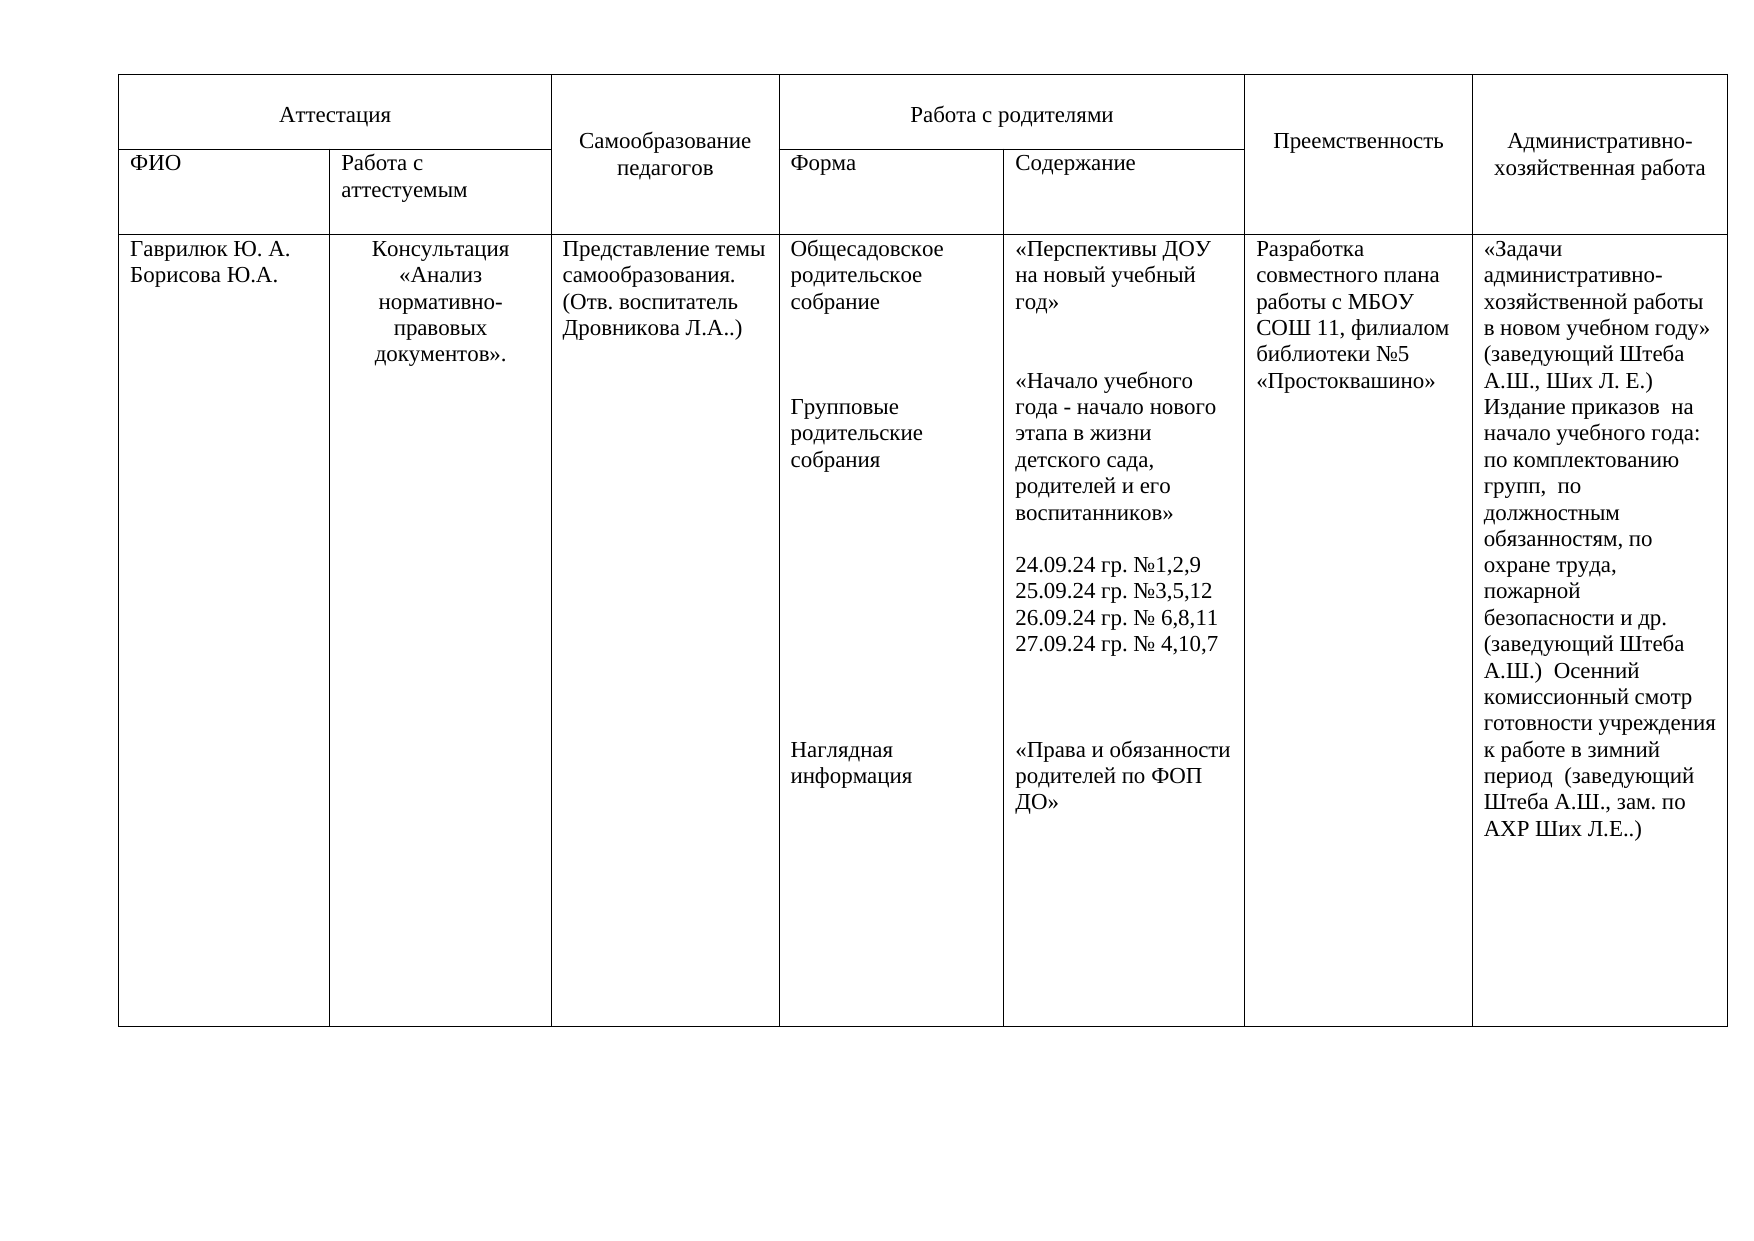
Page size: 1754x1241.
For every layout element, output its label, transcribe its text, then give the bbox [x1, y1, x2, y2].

table_cell Консультация «Анализ нормативно-правовых документов». [330, 235, 551, 1026]
table_cell ФИО [119, 150, 329, 234]
table_cell Разработка совместного плана работы с МБОУ СОШ 11, филиалом библиотеки №5 «Простоквашино» [1245, 235, 1472, 1026]
table_cell Гаврилюк Ю. А. Борисова Ю.А. [119, 235, 329, 1026]
table_header Преемственность [1245, 75, 1472, 234]
table_cell «Перспективы ДОУ на новый учебный год» «Начало учебного года - начало нового этапа в жизни детского сада, родителей и его воспитанников» 24.09.24 гр. №1,2,9 25.09.24 гр. №3,5,12 26.09.24 гр. № 6,8,11 27.09.24 гр. № 4,10,7 «Права и обязанности родителей по ФОП ДО» [1004, 235, 1244, 1026]
table_header Аттестация [119, 75, 551, 148]
table_cell «Задачи административно-хозяйственной работы в новом учебном году» (заведующий Штеба А.Ш., Ших Л. Е.) Издание приказов на начало учебного года: по комплектованию групп, по должностным обязанностям, по охране труда, пожарной безопасности и др. (заведующий Штеба А.Ш.) Осенний комиссионный смотр готовности учреждения к работе в зимний период (заведующий Штеба А.Ш., зам. по АХР Ших Л.Е..) [1473, 235, 1727, 1026]
table_header Самообразование педагогов [552, 75, 779, 234]
table_cell Общесадовское родительское собрание Групповые родительские собрания Наглядная информация [780, 235, 1003, 1026]
table_cell Содержание [1004, 150, 1244, 234]
table_header Работа с родителями [780, 75, 1244, 148]
table_header Административно- хозяйственная работа [1473, 75, 1727, 234]
table_cell Форма [780, 150, 1003, 234]
table_cell Представление темы самообразования. (Отв. воспитатель Дровникова Л.А..) [552, 235, 779, 1026]
table_cell Работа с аттестуемым [330, 150, 551, 234]
